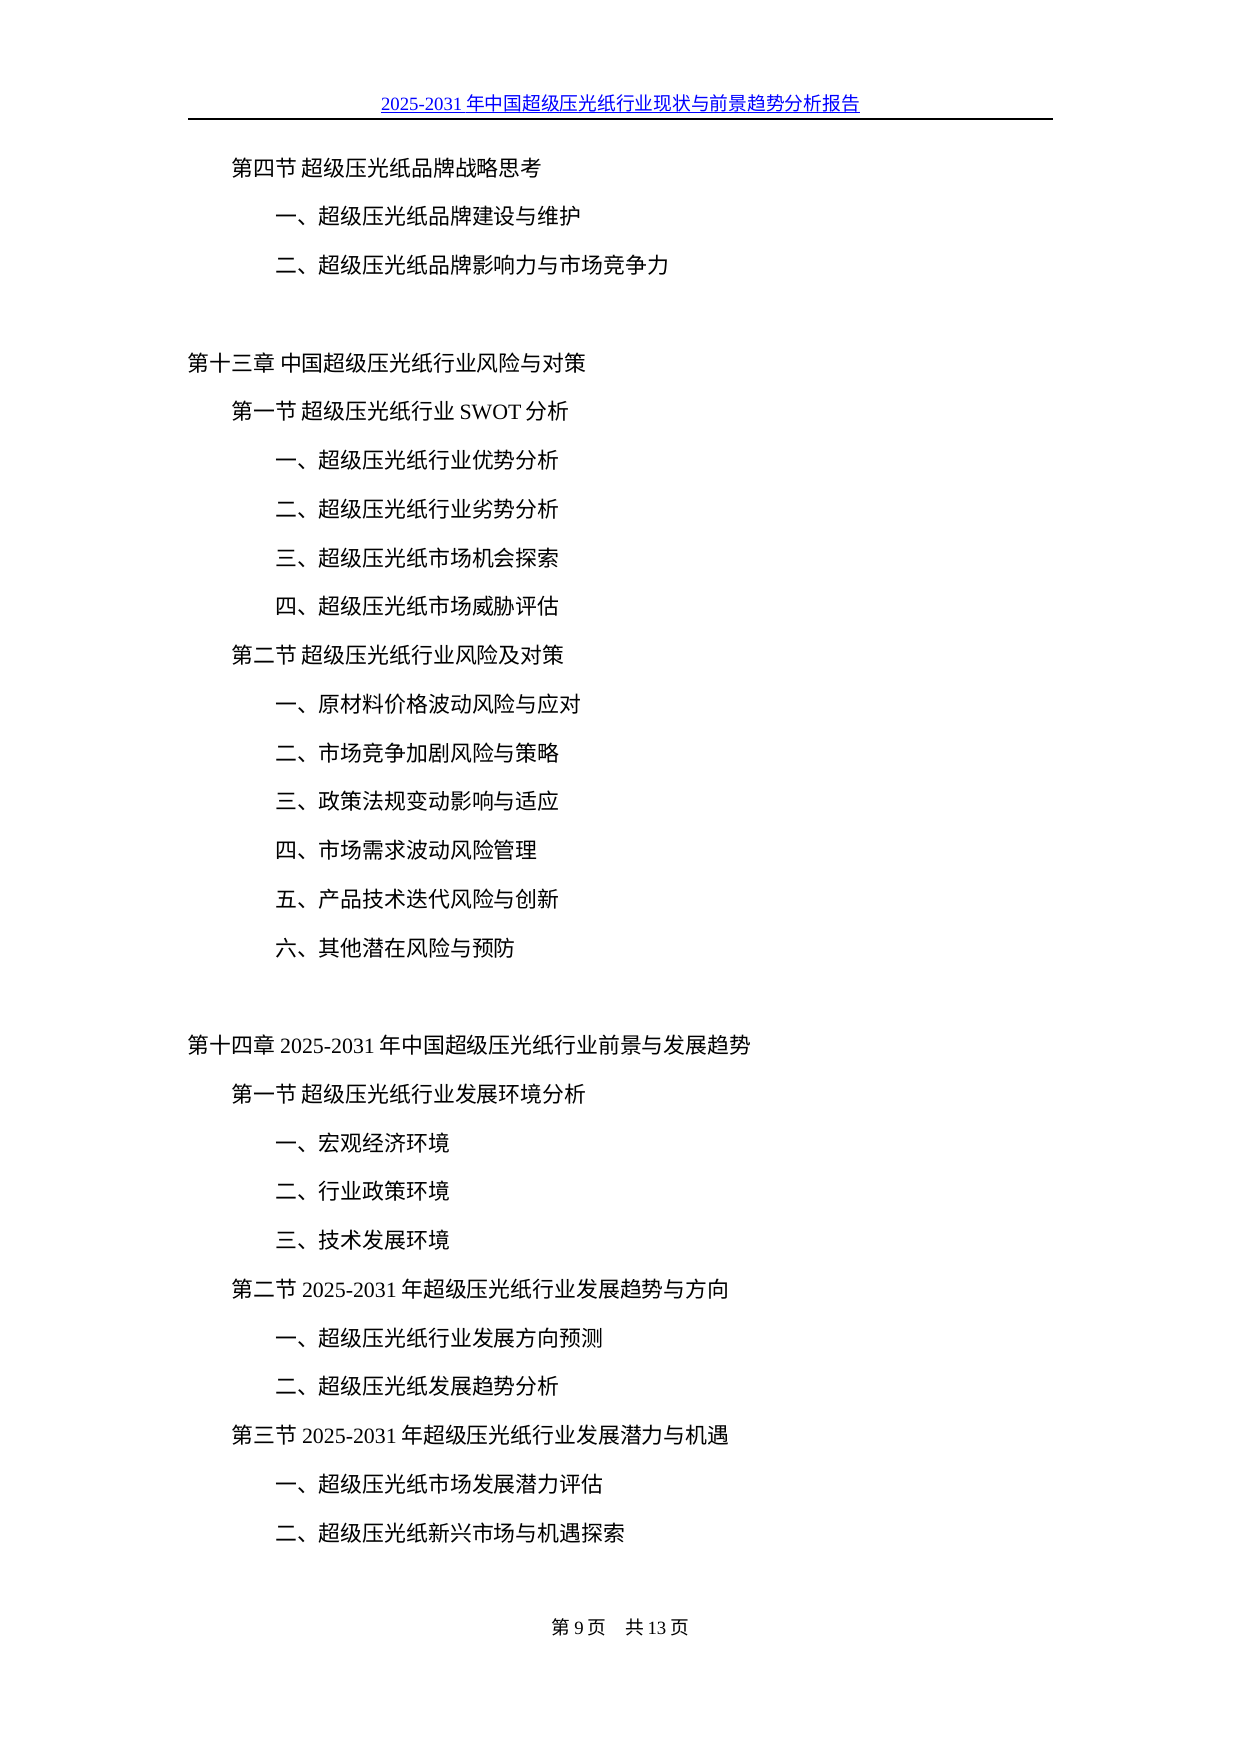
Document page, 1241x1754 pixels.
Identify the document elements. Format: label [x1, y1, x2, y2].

text [187, 150, 1053, 1548]
